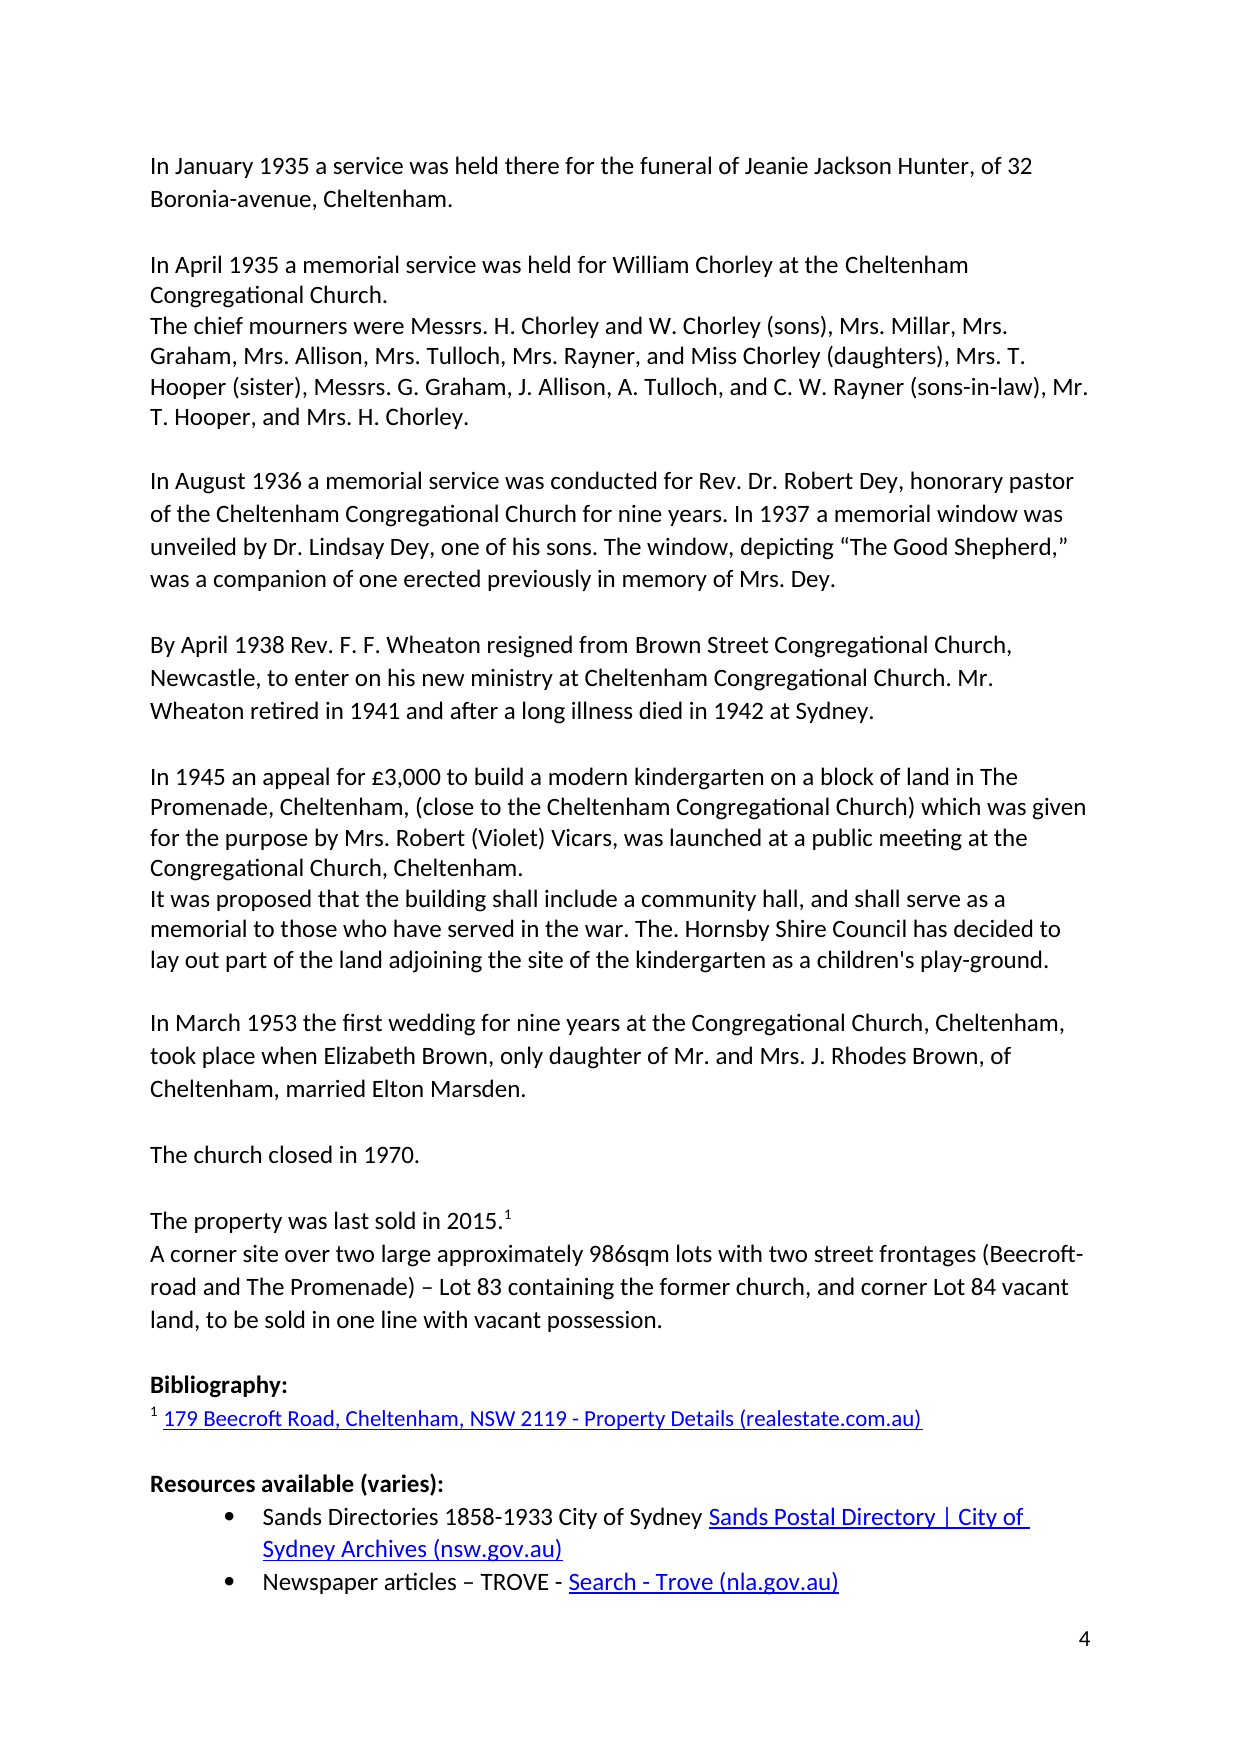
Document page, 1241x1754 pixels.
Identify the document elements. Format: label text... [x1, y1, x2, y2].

list Sands Directories 1858-1933 City of Sydney Sands Postal Directory | City of Sydney Archives (nsw.gov.au) [225, 1501, 1090, 1564]
text By April 1938 Rev. F. F. Wheaton resigned from Brown Street Congregational Church, Newcastle, to enter on his new ministry at Cheltenham Congregational Church. Mr. Wheaton retired in 1941 and after a long illness died in 1942 at Sydney. [150, 629, 1090, 726]
text In 1945 an appeal for £3,000 to build a modern kindergarten on a block of land in The Promenade, Cheltenham, (close to the Cheltenham Congregational Church) which was given for the purpose by Mrs. Robert (Violet) Vicars, was launched at a public meeting at the Congregational Church, Cheltenham. [150, 761, 1090, 883]
text The property was last sold in 2015.1 [150, 1205, 1090, 1236]
text In March 1953 the first wedding for nine years at the Congregational Church, Cheltenham, took place when Elizabeth Brown, only daughter of Mr. and Mrs. J. Rhodes Brown, of Cheltenham, married Elton Marsden. [150, 1008, 1090, 1104]
text In January 1935 a service was held there for the funeral of Jeanie Jackson Hunter, of 32 Boronia-avenue, Cheltenham. [150, 150, 1090, 213]
text A corner site over two large approximately 986sqm lots with two street frontages (Beecroft-road and The Promenade) – Lot 83 containing the former church, and corner Lot 84 vacant land, to be sold in one line with vacant possession. [150, 1238, 1090, 1334]
text The chief mourners were Messrs. H. Chorley and W. Chorley (sons), Mrs. Millar, Mrs. Graham, Mrs. Allison, Mrs. Tulloch, Mrs. Rayner, and Miss Chorley (daughters), Mrs. T. Hooper (sister), Messrs. G. Graham, J. Allison, A. Tulloch, and C. W. Rayner (sons-in-law), Mr. T. Hooper, and Mrs. H. Chorley. [150, 310, 1090, 432]
text In April 1935 a memorial service was held for William Chorley at the Cheltenham Congregational Church. [150, 249, 1090, 310]
text It was proposed that the building shall include a community hall, and shall serve as a memorial to those who have served in the war. The. Hornsby Shire Council has decided to lay out part of the land adjoining the site of the kindergarten as a children's play-ground. [150, 883, 1090, 975]
text 1 179 Beecroft Road, Cheltenham, NSW 2119 - Property Details (realestate.com.au) [150, 1403, 1090, 1433]
list Newspaper articles – TROVE - Search - Trove (nla.gov.au) [225, 1566, 1090, 1596]
text Resources available (varies): [150, 1468, 1090, 1499]
text The church closed in 1970. [150, 1139, 1090, 1170]
text Bibliography: [150, 1370, 1090, 1400]
text In August 1936 a memorial service was conducted for Rev. Dr. Robert Dey, honorary pastor of the Cheltenham Congregational Church for nine years. In 1937 a memorial window was unveiled by Dr. Lindsay Dey, one of his sons. The window, depicting “The Good Shepherd,” was a companion of one erected previously in memory of Mrs. Dey. [150, 465, 1090, 594]
